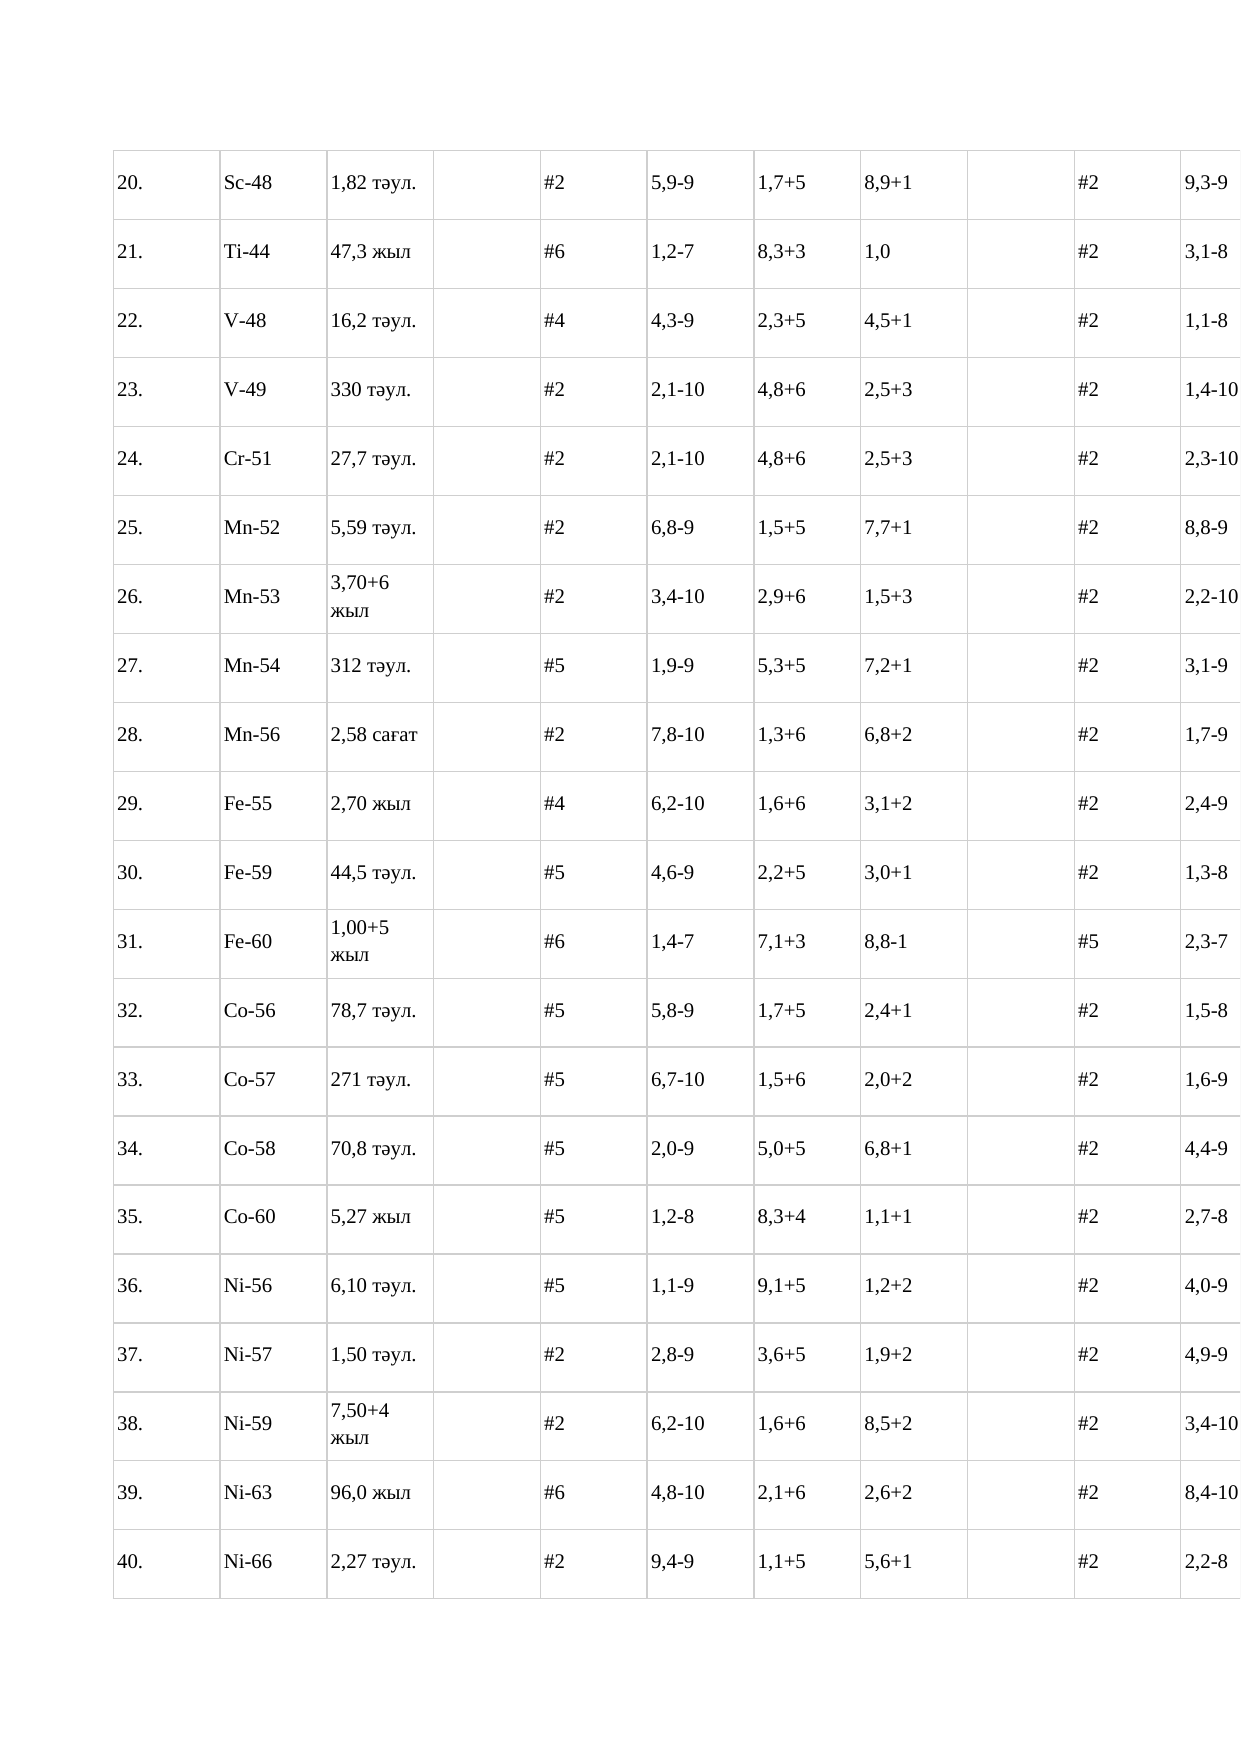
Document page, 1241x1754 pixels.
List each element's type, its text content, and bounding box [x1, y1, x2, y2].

table_cell 4,6-9 [648, 841, 753, 908]
table_cell 4,4-9 [1181, 1117, 1240, 1184]
table_cell 25. [114, 496, 219, 564]
table_cell 5,59 тәул. [328, 496, 433, 564]
table_cell 1,0 [861, 220, 967, 288]
table_cell #2 [1075, 1393, 1180, 1460]
table_cell 9,3-9 [1181, 151, 1240, 219]
table_cell 7,50+4 жыл [328, 1393, 433, 1460]
table_cell [968, 1255, 1074, 1322]
table_cell #2 [1075, 772, 1180, 839]
table_cell 37. [114, 1324, 219, 1391]
table_cell Co-60 [221, 1186, 326, 1253]
table_cell 33. [114, 1048, 219, 1115]
table_cell Co-58 [221, 1117, 326, 1184]
table_cell #5 [541, 1048, 646, 1115]
table_cell 3,70+6 жыл [328, 565, 433, 633]
table_cell 2,1-10 [648, 427, 753, 495]
table_cell Ni-66 [221, 1530, 326, 1598]
table_cell 1,6-9 [1181, 1048, 1240, 1115]
table_cell #6 [541, 1461, 646, 1529]
table_cell 5,8-9 [648, 979, 753, 1046]
table_cell 7,1+3 [755, 910, 860, 977]
table_cell #2 [541, 703, 646, 771]
table_cell [434, 358, 540, 426]
table_cell [434, 634, 540, 702]
table_cell 1,1-8 [1181, 289, 1240, 357]
table_cell #2 [1075, 841, 1180, 908]
table_cell #2 [1075, 220, 1180, 288]
table_cell #2 [1075, 979, 1180, 1046]
table_cell #2 [541, 1530, 646, 1598]
table_cell 2,4-9 [1181, 772, 1240, 839]
table_cell #5 [541, 1186, 646, 1253]
table_cell 2,3-7 [1181, 910, 1240, 977]
table_cell #2 [1075, 1048, 1180, 1115]
table_cell 5,6+1 [861, 1530, 967, 1598]
table_cell 2,5+3 [861, 427, 967, 495]
table_cell 1,4-10 [1181, 358, 1240, 426]
table_cell 2,0+2 [861, 1048, 967, 1115]
table_cell 7,7+1 [861, 496, 967, 564]
table_cell 1,7+5 [755, 151, 860, 219]
table_cell [434, 772, 540, 839]
table_cell 1,6+6 [755, 1393, 860, 1460]
table_cell Fe-59 [221, 841, 326, 908]
table_cell 29. [114, 772, 219, 839]
table_cell 1,6+6 [755, 772, 860, 839]
table_cell 1,5+5 [755, 496, 860, 564]
table_cell 2,8-9 [648, 1324, 753, 1391]
table_cell 96,0 жыл [328, 1461, 433, 1529]
table_cell [434, 703, 540, 771]
table_cell [968, 1186, 1074, 1253]
table_cell 1,5-8 [1181, 979, 1240, 1046]
table_cell 1,5+3 [861, 565, 967, 633]
table_cell 1,2+2 [861, 1255, 967, 1322]
table_cell 3,1+2 [861, 772, 967, 839]
table_cell [968, 703, 1074, 771]
table_cell 44,5 тәул. [328, 841, 433, 908]
table_cell [968, 427, 1074, 495]
table_cell 4,8-10 [648, 1461, 753, 1529]
table_cell 9,1+5 [755, 1255, 860, 1322]
table_cell 2,6+2 [861, 1461, 967, 1529]
table_cell #2 [1075, 1530, 1180, 1598]
table_cell 3,4-10 [648, 565, 753, 633]
table_cell Fe-60 [221, 910, 326, 977]
table_cell 27. [114, 634, 219, 702]
table_cell [968, 289, 1074, 357]
table_cell 2,3+5 [755, 289, 860, 357]
table_cell 1,2-8 [648, 1186, 753, 1253]
table_cell 16,2 тәул. [328, 289, 433, 357]
table_cell #2 [1075, 703, 1180, 771]
table_cell 1,9-9 [648, 634, 753, 702]
table_cell [968, 772, 1074, 839]
table_cell 3,0+1 [861, 841, 967, 908]
table_cell [968, 358, 1074, 426]
table_cell 30. [114, 841, 219, 908]
table_cell 1,5+6 [755, 1048, 860, 1115]
table_cell 40. [114, 1530, 219, 1598]
table_cell [434, 910, 540, 977]
table_cell 27,7 тәул. [328, 427, 433, 495]
table_cell #2 [541, 151, 646, 219]
table_cell [968, 1117, 1074, 1184]
table_cell 330 тәул. [328, 358, 433, 426]
table_cell V-48 [221, 289, 326, 357]
table_cell [434, 427, 540, 495]
table_cell Ni-59 [221, 1393, 326, 1460]
table_cell 3,1-8 [1181, 220, 1240, 288]
table_cell 7,8-10 [648, 703, 753, 771]
table_cell 6,8-9 [648, 496, 753, 564]
table_cell [434, 496, 540, 564]
table_cell Mn-56 [221, 703, 326, 771]
table_cell 1,7+5 [755, 979, 860, 1046]
table_cell 8,3+3 [755, 220, 860, 288]
table_cell [968, 1048, 1074, 1115]
table_cell 2,2-10 [1181, 565, 1240, 633]
table_cell #6 [541, 220, 646, 288]
table_cell [434, 289, 540, 357]
table_cell Mn-53 [221, 565, 326, 633]
table_cell 31. [114, 910, 219, 977]
table_cell 47,3 жыл [328, 220, 433, 288]
table_cell 271 тәул. [328, 1048, 433, 1115]
table_cell #5 [541, 841, 646, 908]
table_cell [434, 841, 540, 908]
table_cell [434, 1393, 540, 1460]
table_cell 6,8+1 [861, 1117, 967, 1184]
table_cell 1,1+1 [861, 1186, 967, 1253]
table_cell #2 [541, 1324, 646, 1391]
table_cell 5,9-9 [648, 151, 753, 219]
table_cell #2 [541, 1393, 646, 1460]
table_cell 26. [114, 565, 219, 633]
table_cell 8,3+4 [755, 1186, 860, 1253]
table_cell #2 [1075, 1324, 1180, 1391]
table_cell Ni-56 [221, 1255, 326, 1322]
table_cell #5 [541, 1255, 646, 1322]
table_cell 1,1-9 [648, 1255, 753, 1322]
table_cell 6,7-10 [648, 1048, 753, 1115]
table_cell [968, 220, 1074, 288]
table_cell [434, 1048, 540, 1115]
table_cell Sc-48 [221, 151, 326, 219]
table_cell 8,4-10 [1181, 1461, 1240, 1529]
table_cell [968, 1461, 1074, 1529]
table_cell 2,1+6 [755, 1461, 860, 1529]
table_cell #5 [541, 979, 646, 1046]
table_cell Ni-57 [221, 1324, 326, 1391]
table_cell [968, 151, 1074, 219]
table_cell [968, 1393, 1074, 1460]
table_cell Ni-63 [221, 1461, 326, 1529]
table_cell [968, 565, 1074, 633]
table_cell 21. [114, 220, 219, 288]
table_cell 2,4+1 [861, 979, 967, 1046]
table_cell 36. [114, 1255, 219, 1322]
table_cell 2,58 сағат [328, 703, 433, 771]
table_cell 4,0-9 [1181, 1255, 1240, 1322]
table_cell #4 [541, 772, 646, 839]
table_cell 28. [114, 703, 219, 771]
table_cell #2 [1075, 289, 1180, 357]
table_cell 8,5+2 [861, 1393, 967, 1460]
table_cell #2 [541, 358, 646, 426]
table_cell #2 [1075, 634, 1180, 702]
table_cell 20. [114, 151, 219, 219]
table_cell 5,27 жыл [328, 1186, 433, 1253]
table_cell 6,2-10 [648, 772, 753, 839]
table_cell [434, 220, 540, 288]
table_cell 1,3-8 [1181, 841, 1240, 908]
table_cell 1,3+6 [755, 703, 860, 771]
table_cell 4,3-9 [648, 289, 753, 357]
table_cell 2,70 жыл [328, 772, 433, 839]
table_cell 78,7 тәул. [328, 979, 433, 1046]
table_cell #4 [541, 289, 646, 357]
table_cell #2 [1075, 1255, 1180, 1322]
table_cell 22. [114, 289, 219, 357]
table_cell 2,27 тәул. [328, 1530, 433, 1598]
table_cell 32. [114, 979, 219, 1046]
table_cell [434, 1324, 540, 1391]
table_cell 8,9+1 [861, 151, 967, 219]
table_cell #5 [1075, 910, 1180, 977]
table_cell 4,8+6 [755, 358, 860, 426]
table_cell 2,0-9 [648, 1117, 753, 1184]
table_cell [434, 1530, 540, 1598]
table_cell #2 [1075, 151, 1180, 219]
table_cell #2 [1075, 1461, 1180, 1529]
table_cell #2 [1075, 358, 1180, 426]
table_cell [434, 151, 540, 219]
table_cell 3,1-9 [1181, 634, 1240, 702]
table_cell 4,5+1 [861, 289, 967, 357]
table_cell [968, 841, 1074, 908]
table_cell #2 [1075, 496, 1180, 564]
table_cell Co-57 [221, 1048, 326, 1115]
table_cell 1,00+5 жыл [328, 910, 433, 977]
table_cell 1,2-7 [648, 220, 753, 288]
table_cell 2,5+3 [861, 358, 967, 426]
table_cell 24. [114, 427, 219, 495]
table_cell 4,9-9 [1181, 1324, 1240, 1391]
table_cell #5 [541, 634, 646, 702]
table_cell 35. [114, 1186, 219, 1253]
table_cell 1,4-7 [648, 910, 753, 977]
table_cell 2,3-10 [1181, 427, 1240, 495]
table_cell [968, 1324, 1074, 1391]
table_cell [968, 1530, 1074, 1598]
table_cell 2,7-8 [1181, 1186, 1240, 1253]
table_cell Mn-54 [221, 634, 326, 702]
table_cell 1,7-9 [1181, 703, 1240, 771]
table_cell 5,0+5 [755, 1117, 860, 1184]
table_cell #2 [1075, 1117, 1180, 1184]
table_cell 1,50 тәул. [328, 1324, 433, 1391]
table_cell [434, 1186, 540, 1253]
table_cell 8,8-1 [861, 910, 967, 977]
table_cell 6,10 тәул. [328, 1255, 433, 1322]
table_cell 8,8-9 [1181, 496, 1240, 564]
table_cell [968, 634, 1074, 702]
table_cell 39. [114, 1461, 219, 1529]
table_cell 23. [114, 358, 219, 426]
table_cell 5,3+5 [755, 634, 860, 702]
table_cell Ti-44 [221, 220, 326, 288]
table_cell 1,82 тәул. [328, 151, 433, 219]
table_cell #2 [1075, 427, 1180, 495]
table_cell 2,1-10 [648, 358, 753, 426]
table_cell [968, 496, 1074, 564]
table_cell #2 [541, 565, 646, 633]
table_cell Fe-55 [221, 772, 326, 839]
table_cell 1,1+5 [755, 1530, 860, 1598]
table_cell 38. [114, 1393, 219, 1460]
table_cell [968, 910, 1074, 977]
table_cell 2,9+6 [755, 565, 860, 633]
table_cell [434, 1255, 540, 1322]
table_cell [968, 979, 1074, 1046]
table_cell [434, 979, 540, 1046]
table_cell V-49 [221, 358, 326, 426]
table_cell 3,6+5 [755, 1324, 860, 1391]
table_cell 2,2+5 [755, 841, 860, 908]
table_cell 1,9+2 [861, 1324, 967, 1391]
table_cell 6,2-10 [648, 1393, 753, 1460]
table_cell [434, 1461, 540, 1529]
table_cell #5 [541, 1117, 646, 1184]
table_cell #2 [541, 427, 646, 495]
table_cell 312 тәул. [328, 634, 433, 702]
table_cell 4,8+6 [755, 427, 860, 495]
table_cell [434, 1117, 540, 1184]
table_cell #2 [541, 496, 646, 564]
table_cell 70,8 тәул. [328, 1117, 433, 1184]
table_cell #2 [1075, 1186, 1180, 1253]
table_cell 7,2+1 [861, 634, 967, 702]
table_cell Mn-52 [221, 496, 326, 564]
table_cell 34. [114, 1117, 219, 1184]
table_cell Co-56 [221, 979, 326, 1046]
table_cell 9,4-9 [648, 1530, 753, 1598]
table_cell 2,2-8 [1181, 1530, 1240, 1598]
table_cell Cr-51 [221, 427, 326, 495]
table_cell [434, 565, 540, 633]
table_cell #6 [541, 910, 646, 977]
table_cell 3,4-10 [1181, 1393, 1240, 1460]
table_cell 6,8+2 [861, 703, 967, 771]
table_cell #2 [1075, 565, 1180, 633]
